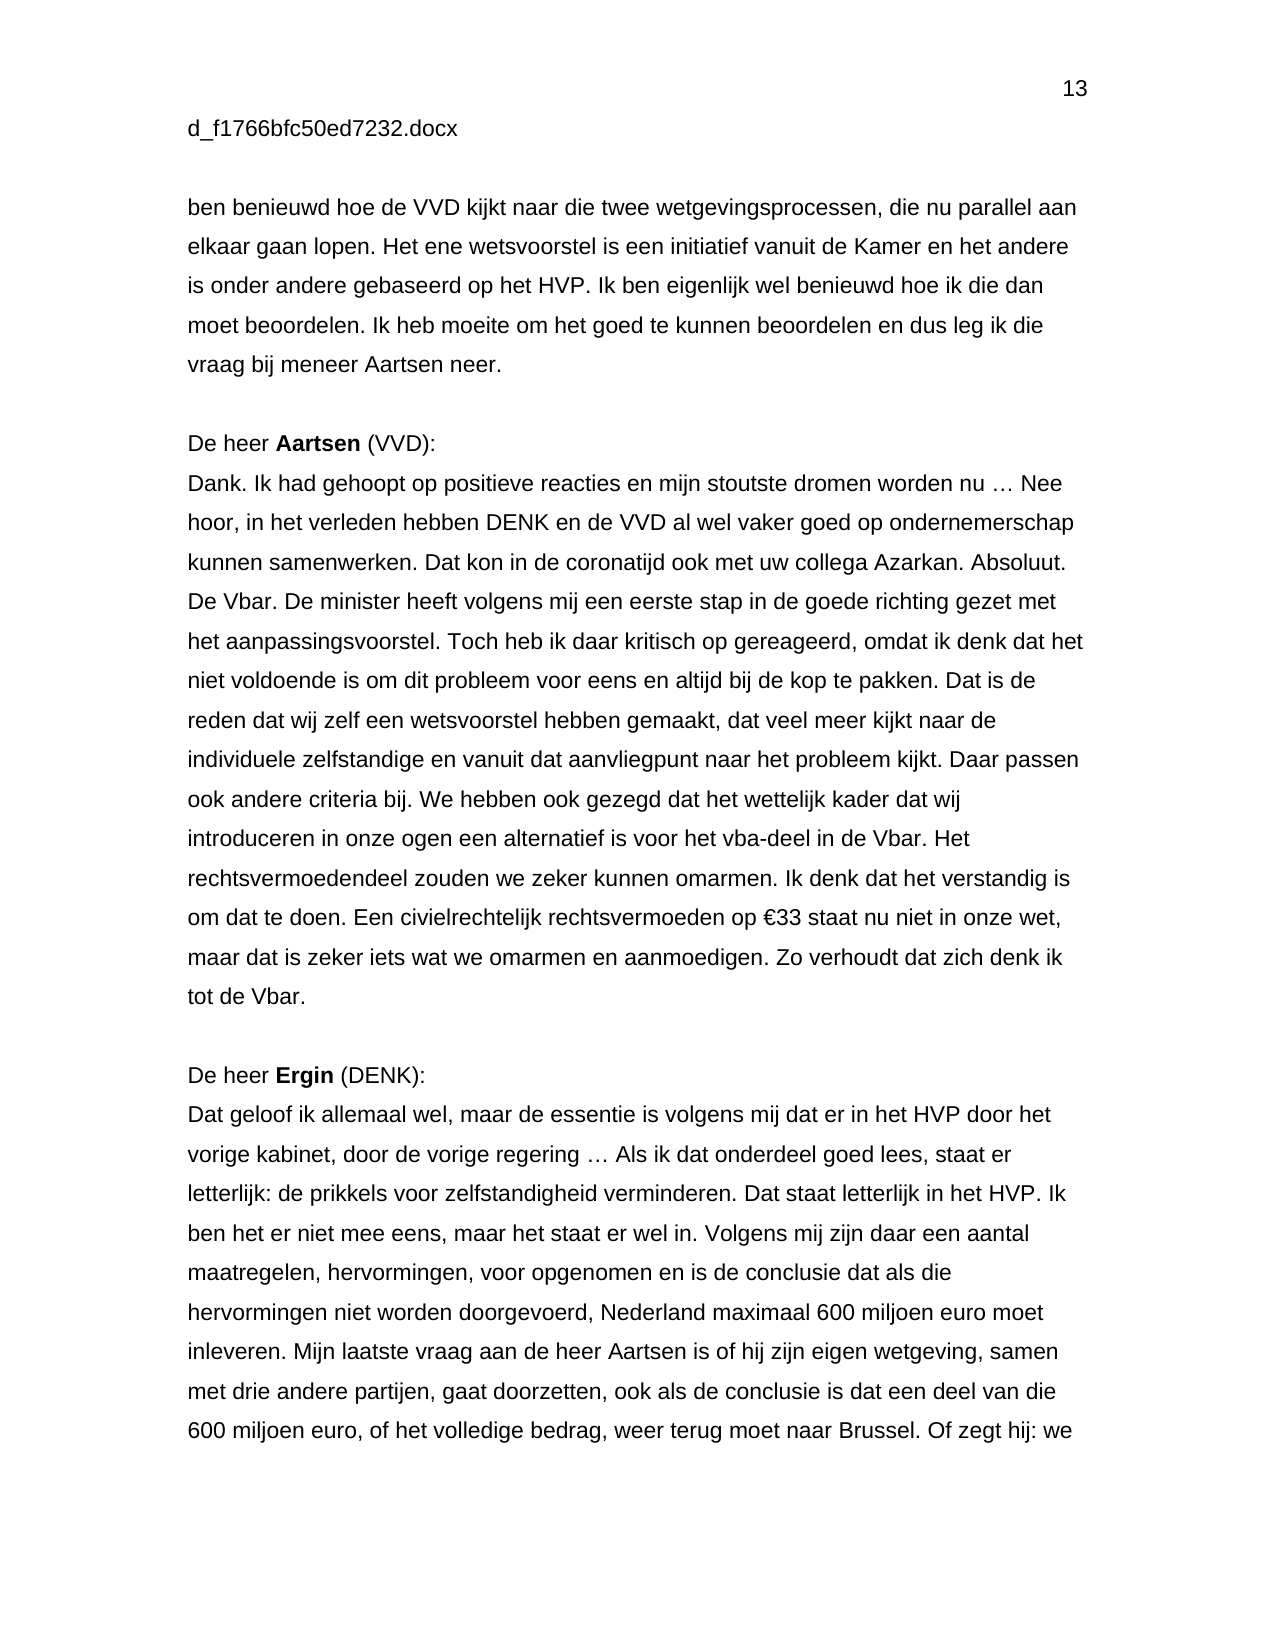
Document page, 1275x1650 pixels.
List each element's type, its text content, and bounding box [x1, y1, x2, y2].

text Dank. Ik had gehoopt op positieve reacties en mijn stoutste dromen worden nu … Nee hoor, in het verleden hebben DENK en de VVD al wel vaker goed op ondernemerschap kunnen samenwerken. Dat kon in de coronatijd ook met uw collega Azarkan. Absoluut. [187, 470, 1087, 575]
text De heer Ergin (DENK): [187, 1062, 1087, 1088]
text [187, 1101, 1087, 1444]
text De heer Aartsen (VVD): [187, 430, 1087, 457]
text De Vbar. De minister heeft volgens mij een eerste stap in de goede richting gezet met het aanpassingsvoorstel. Toch heb ik daar kritisch op gereageerd, omdat ik denk dat het niet voldoende is om dit probleem voor eens en altijd bij de kop te pakken. Dat is de reden dat wij zelf een wetsvoorstel hebben gemaakt, dat veel meer kijkt naar de individuele zelfstandige en vanuit dat aanvliegpunt naar het probleem kijkt. Daar passen ook andere criteria bij. We hebben ook gezegd dat het wettelijk kader dat wij introduceren in onze ogen een alternatief is voor het vba-deel in de Vbar. Het rechtsvermoedendeel zouden we zeker kunnen omarmen. Ik denk dat het verstandig is om dat te doen. Een civielrechtelijk rechtsvermoeden op €33 staat nu niet in onze wet, maar dat is zeker iets wat we omarmen en aanmoedigen. Zo verhoudt dat zich denk ik tot de Vbar. [187, 588, 1087, 1009]
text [187, 193, 1087, 378]
